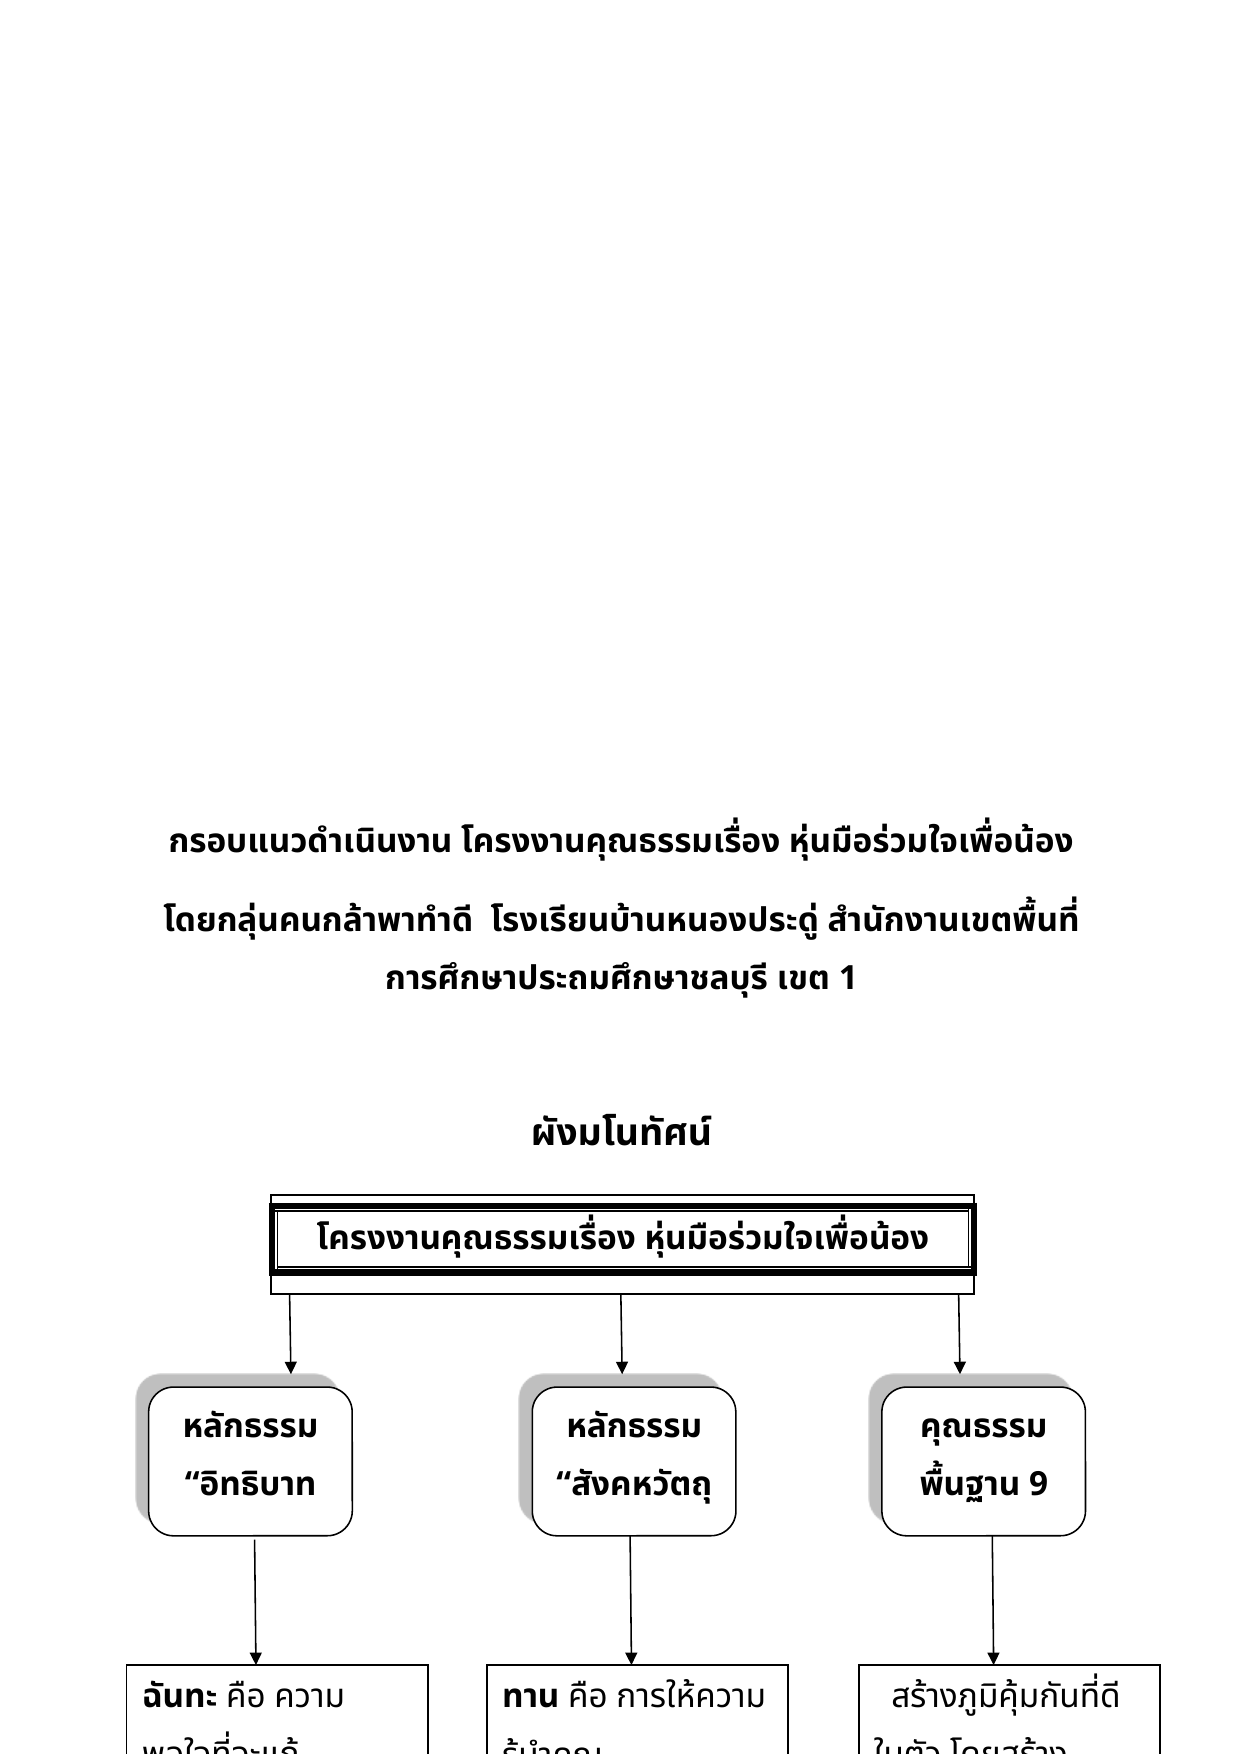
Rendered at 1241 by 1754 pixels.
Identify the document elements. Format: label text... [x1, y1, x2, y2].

text โดยกลุ่นคนกล้าพาทำดี โรงเรียนบ้านหนองประดู่ สำนักงานเขตพื้นที่การศึกษาประถมศึกษาชลบุรี เขต 1 [150, 896, 1092, 1005]
text กรอบแนวดำเนินงาน โครงงานคุณธรรมเรื่อง หุ่นมือร่วมใจเพื่อน้อง [150, 817, 1092, 868]
text ผังมโนทัศน์ [150, 1106, 1092, 1163]
